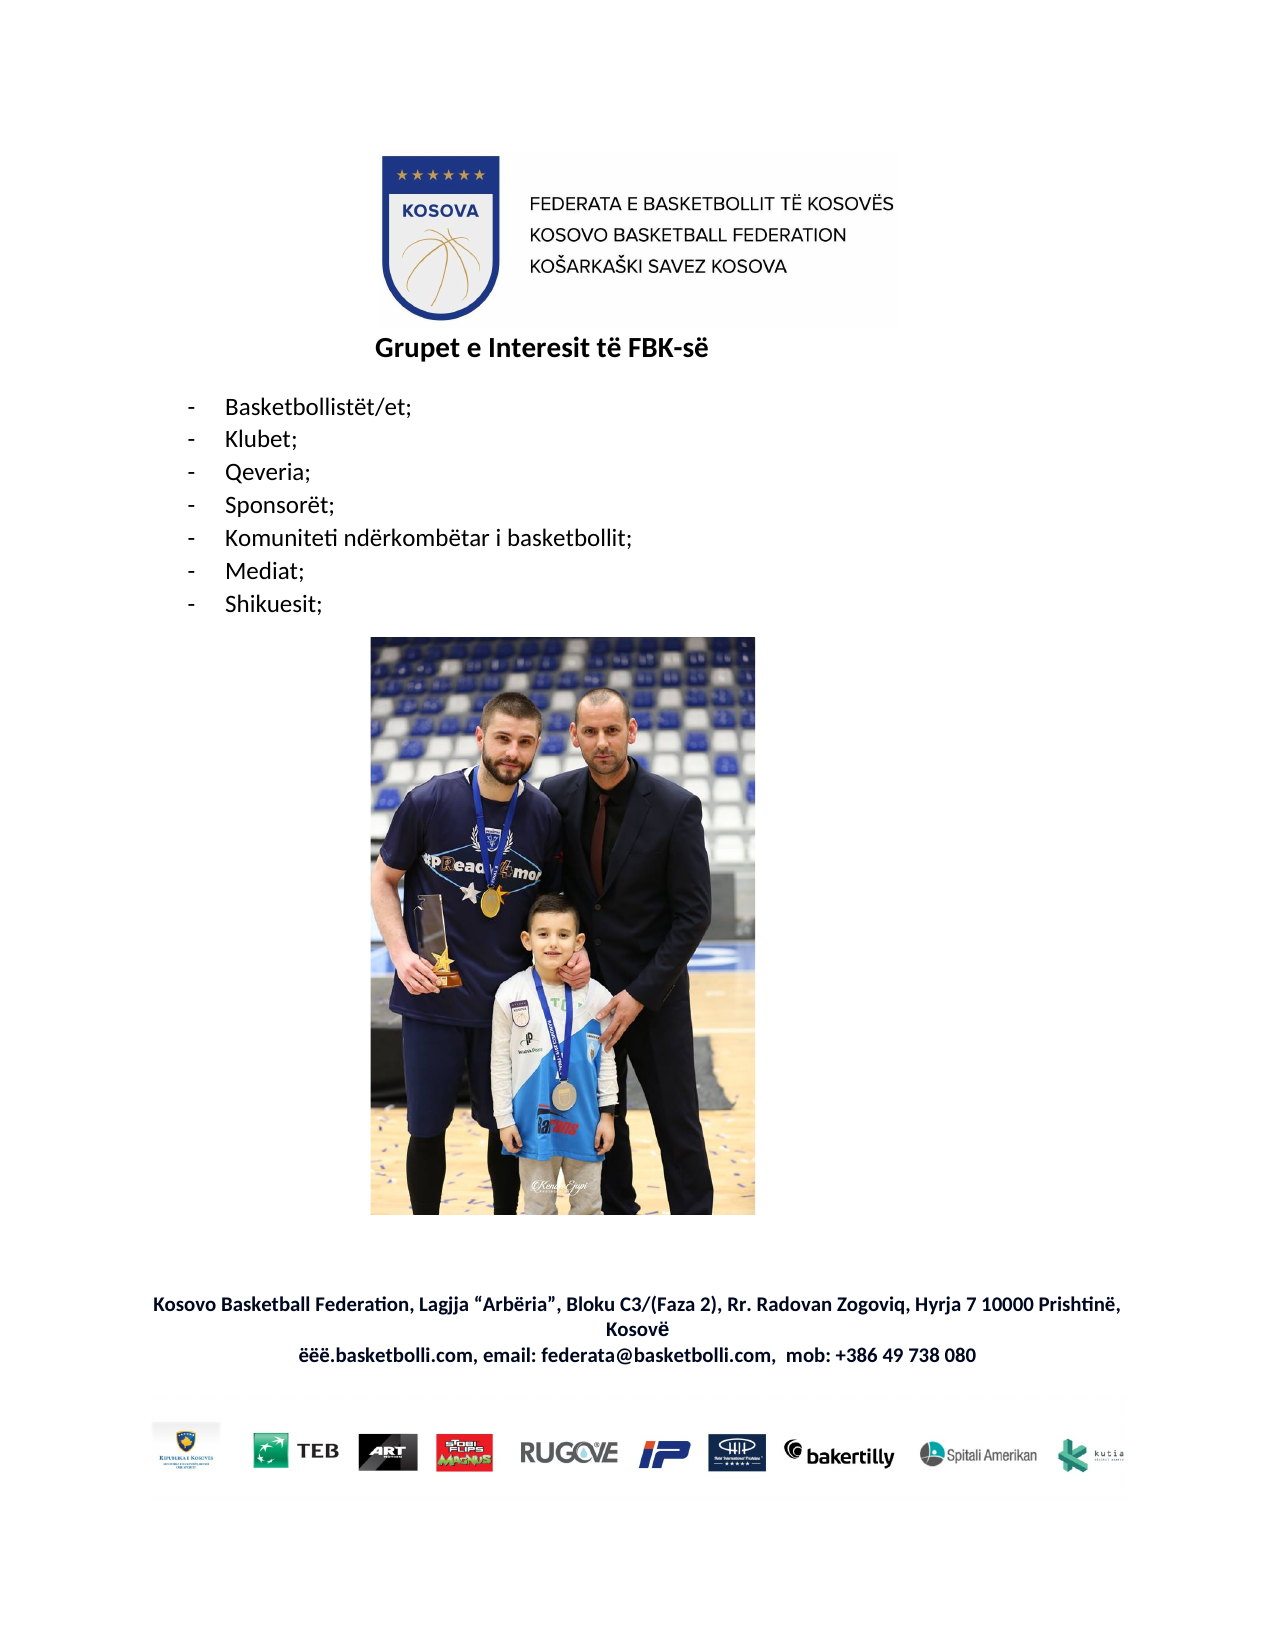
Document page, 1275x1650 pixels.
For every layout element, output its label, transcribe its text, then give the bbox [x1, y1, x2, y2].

list Komuniteti ndërkombëtar i basketbollit; [187, 522, 1125, 553]
picture [378, 150, 898, 329]
list Klubet; [187, 423, 1125, 454]
list Mediat; [187, 555, 1125, 586]
list Basketbollistët/et; [187, 391, 1125, 421]
picture [150, 1395, 1125, 1500]
list Sponsorët; [187, 489, 1125, 520]
picture [370, 637, 755, 1215]
list Shikuesit; [187, 588, 1125, 619]
list Qeveria; [187, 456, 1125, 487]
text Grupet e Interesit të FBK-së [300, 329, 1125, 364]
